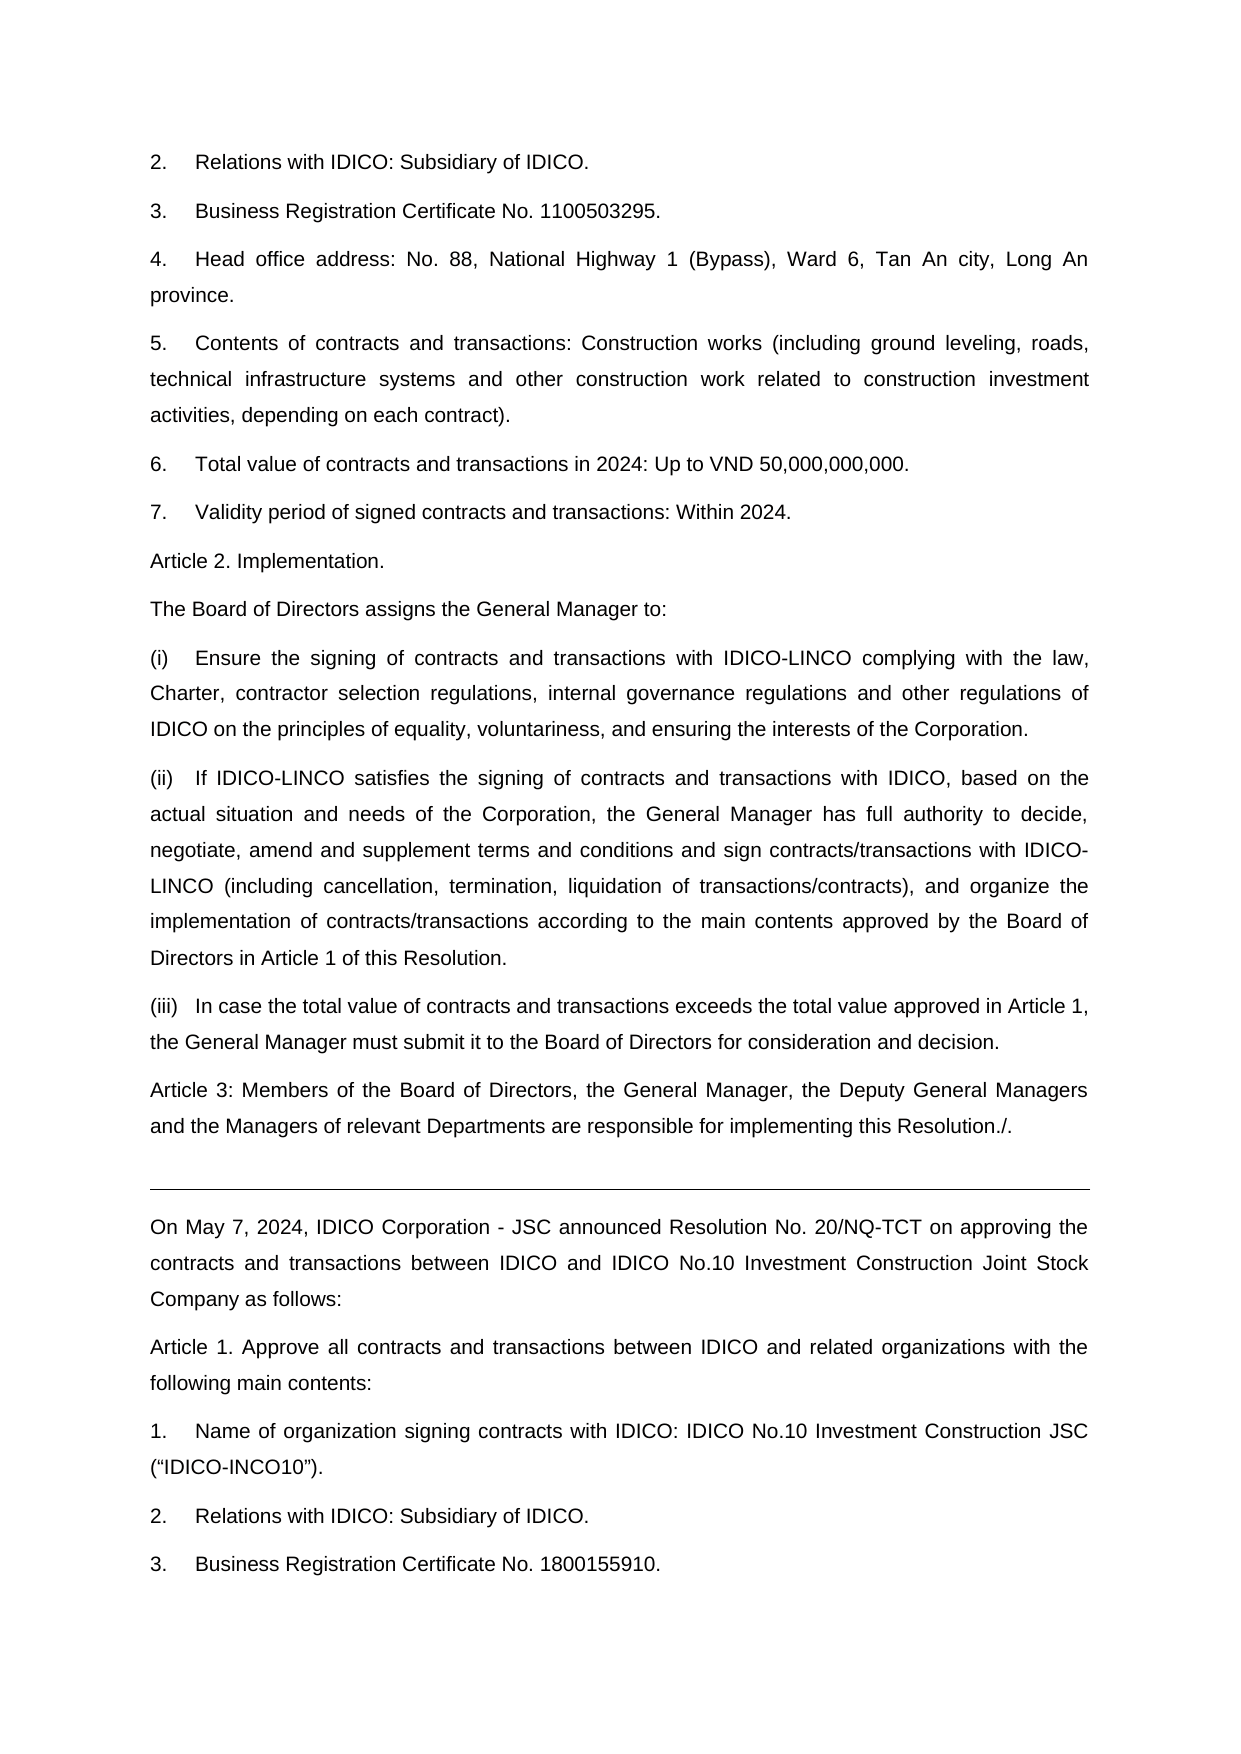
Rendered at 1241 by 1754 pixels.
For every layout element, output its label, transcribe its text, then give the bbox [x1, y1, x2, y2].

text ‎‎Article 2. Implementation. [150, 548, 1090, 572]
text The Board of Directors assigns the General Manager to: [150, 597, 1090, 621]
list Business Registration Certificate No. 1800155910. [150, 1552, 1090, 1576]
list Total value of contracts and transactions in 2024: Up to VND 50,000,000,000. [150, 452, 1090, 476]
list If IDICO-LINCO satisfies the signing of contracts and transactions with IDICO, based on the actual situation and needs of the Corporation, the General Manager has full authority to decide, negotiate, amend and supplement terms and conditions and sign contracts/transactions with IDICO-LINCO (including cancellation, termination, liquidation of transactions/contracts), and organize the implementation of contracts/transactions according to the main contents approved by the Board of Directors in Article 1 of this Resolution. [150, 766, 1090, 969]
list Validity period of signed contracts and transactions: Within 2024. [150, 500, 1090, 524]
text On May 7, 2024, IDICO Corporation - JSC announced Resolution No. 20/NQ-TCT on approving the contracts and transactions between IDICO and IDICO No.10 Investment Construction Joint Stock Company as follows: [150, 1214, 1090, 1310]
text ‎‎Article 1. Approve all contracts and transactions between IDICO and related organizations with the following main contents: [150, 1335, 1090, 1395]
list Relations with IDICO: Subsidiary of IDICO. [150, 150, 1090, 174]
list In case the total value of contracts and transactions exceeds the total value approved in Article 1, the General Manager must submit it to the Board of Directors for consideration and decision. [150, 994, 1090, 1054]
list Name of organization signing contracts with IDICO: IDICO No.10 Investment Construction JSC (“IDICO-INCO10”). [150, 1419, 1090, 1479]
list Business Registration Certificate No. 1100503295. [150, 198, 1090, 222]
list Relations with IDICO: Subsidiary of IDICO. [150, 1504, 1090, 1528]
list Ensure the signing of contracts and transactions with IDICO-LINCO complying with the law, Charter, contractor selection regulations, internal governance regulations and other regulations of IDICO on the principles of equality, voluntariness, and ensuring the interests of the Corporation. [150, 645, 1090, 741]
list Contents of contracts and transactions: Construction works (including ground leveling, roads, technical infrastructure systems and other construction work related to construction investment activities, depending on each contract). [150, 331, 1090, 427]
text Article 3: Members of the Board of Directors, the General Manager, the Deputy General Managers and the Managers of relevant Departments are responsible for implementing this Resolution./. [150, 1078, 1090, 1138]
list Head office address: No. 88, National Highway 1 (Bypass), Ward 6, Tan An city, Long An province. [150, 247, 1090, 307]
